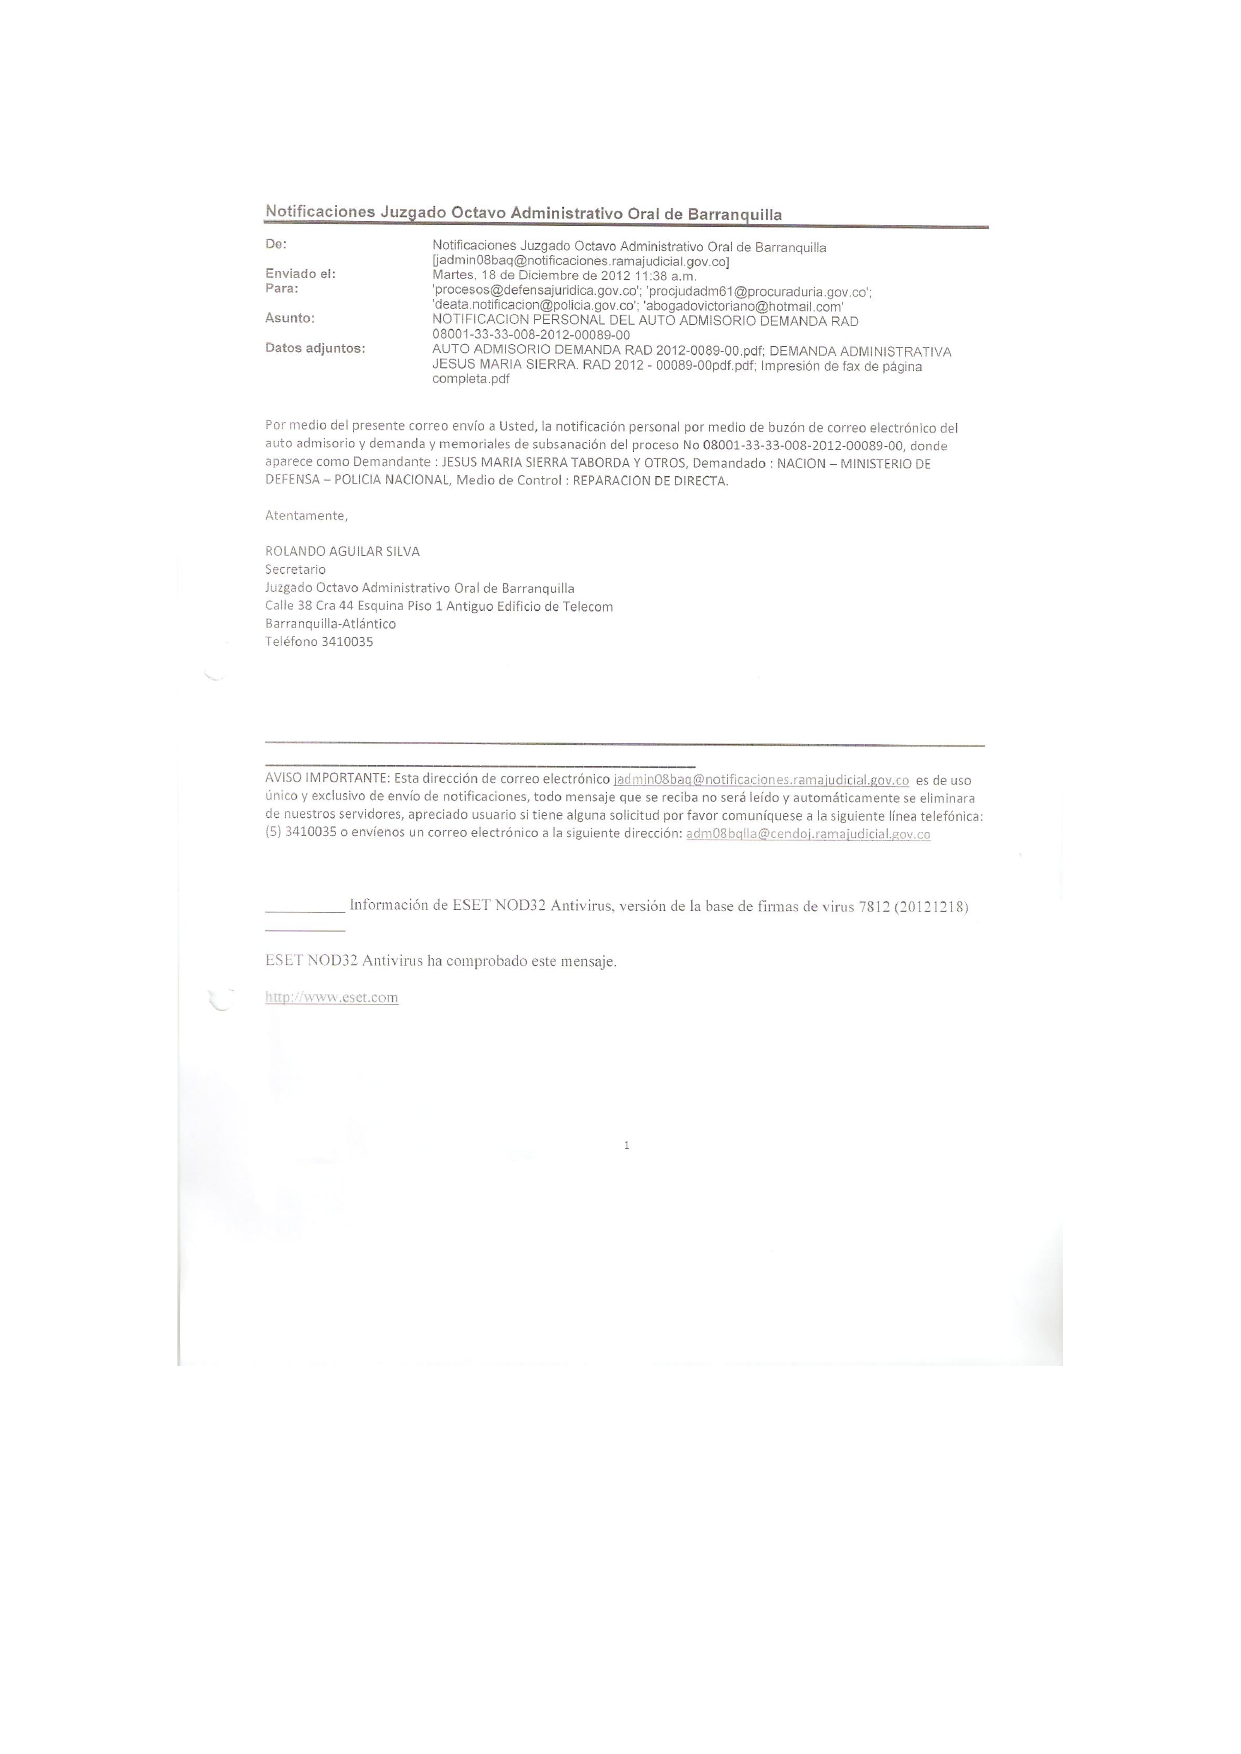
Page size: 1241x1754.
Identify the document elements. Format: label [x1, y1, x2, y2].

picture [177, 147, 1063, 1366]
